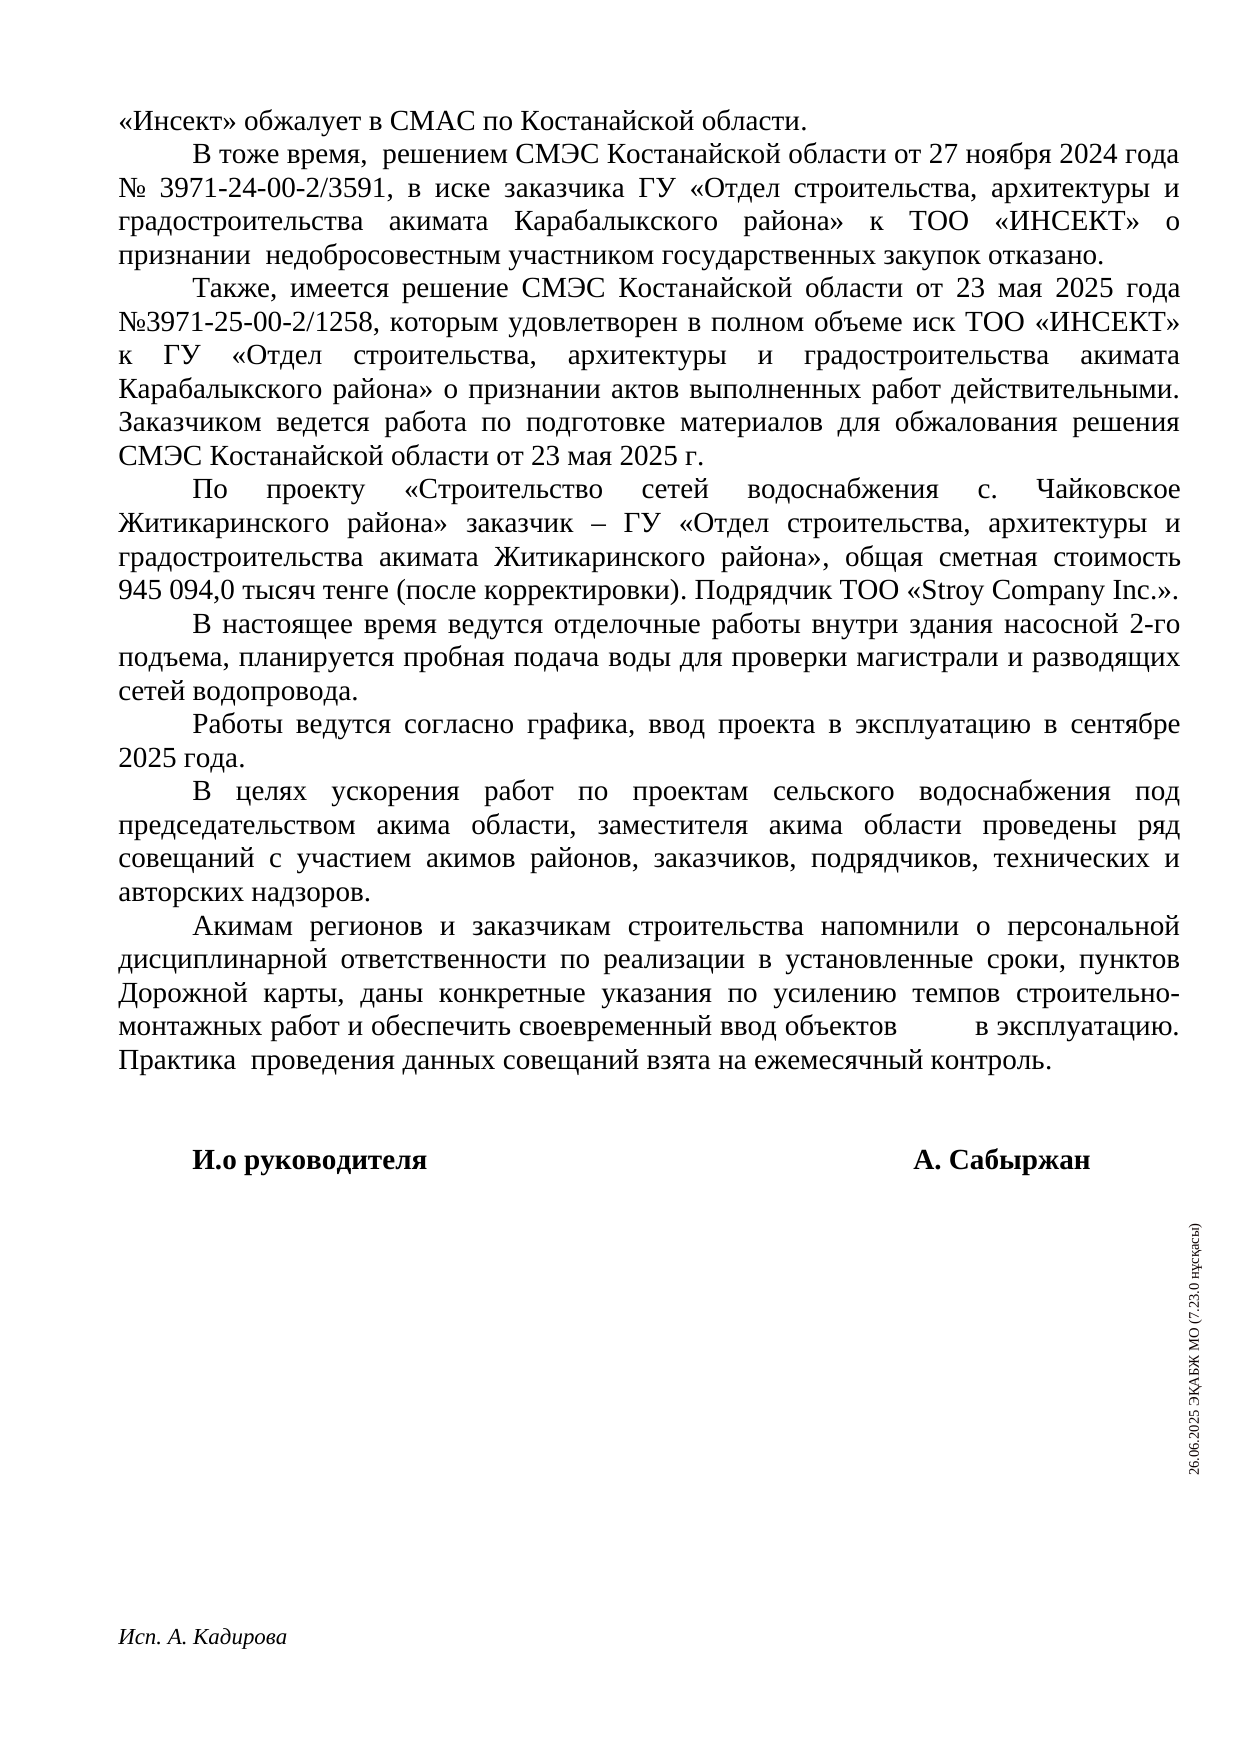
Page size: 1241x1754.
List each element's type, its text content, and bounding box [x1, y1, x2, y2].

text Акимам регионов и заказчикам строительства напомнили о персональной дисциплинарной ответственности по реализации в установленные сроки, пунктов Дорожной карты, даны конкретные указания по усилению темпов строительно-монтажных работ и обеспечить своевременный ввод объектов в эксплуатацию. Практика проведения данных совещаний взята на ежемесячный контроль. [118, 908, 1181, 1075]
text И.о руководителя А. Сабыржан [118, 1142, 1181, 1176]
text Работы ведутся согласно графика, ввод проекта в эксплуатацию в сентябре 2025 года. [118, 706, 1181, 773]
text По проекту «Строительство сетей водоснабжения с. Чайковское Житикаринского района» заказчик – ГУ «Отдел строительства, архитектуры и градостроительства акимата Житикаринского района», общая сметная стоимость 945 094,0 тысяч тенге (после корректировки). Подрядчик ТОО «Stroy Company Inc.». [118, 472, 1181, 606]
text В целях ускорения работ по проектам сельского водоснабжения под председательством акима области, заместителя акима области проведены ряд совещаний с участием акимов районов, заказчиков, подрядчиков, технических и авторских надзоров. [118, 773, 1181, 908]
text Также, имеется решение СМЭС Костанайской области от 23 мая 2025 года №3971-25-00-2/1258, которым удовлетворен в полном объеме иск ТОО «ИНСЕКТ» к ГУ «Отдел строительства, архитектуры и градостроительства акимата Карабалыкского района» о признании актов выполненных работ действительными. Заказчиком ведется работа по подготовке материалов для обжалования решения СМЭС Костанайской области от 23 мая 2025 г. [118, 270, 1181, 472]
text Исп. А. Кадирова [118, 1623, 1181, 1650]
text В настоящее время ведутся отделочные работы внутри здания насосной 2-го подъема, планируется пробная подача воды для проверки магистрали и разводящих сетей водопровода. [118, 606, 1181, 706]
text В тоже время, решением СМЭС Костанайской области от 27 ноября 2024 года № 3971-24-00-2/3591, в иске заказчика ГУ «Отдел строительства, архитектуры и градостроительства акимата Карабалыкского района» к ТОО «ИНСЕКТ» о признании недобросовестным участником государственных закупок отказано. [118, 136, 1181, 270]
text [118, 103, 1181, 136]
